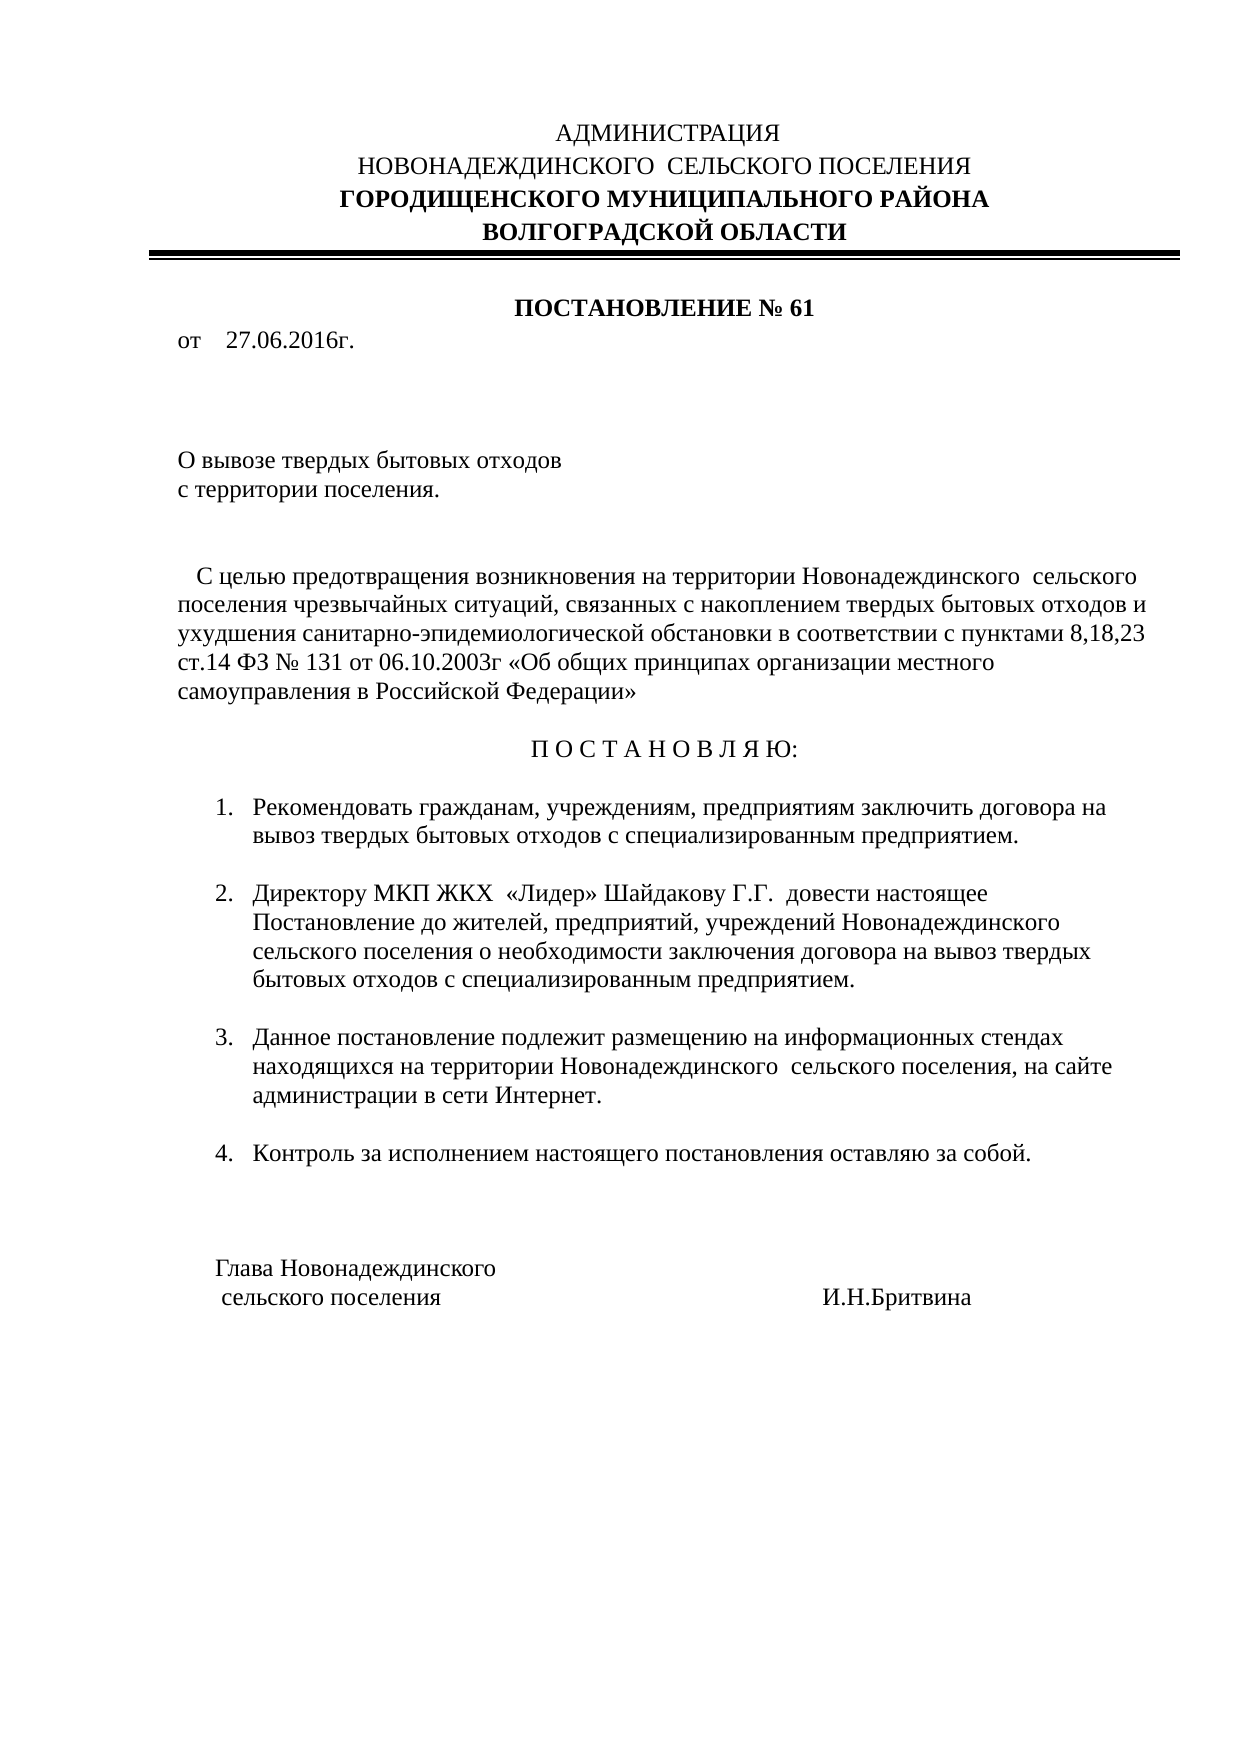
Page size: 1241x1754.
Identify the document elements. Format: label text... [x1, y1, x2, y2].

text от 27.06.2016г. [177, 325, 1152, 354]
list Директору МКП ЖКХ «Лидер» Шайдакову Г.Г. довести настоящее Постановление до жителей, предприятий, учреждений Новонадеждинского сельского поселения о необходимости заключения договора на вывоз твердых бытовых отходов с специализированным предприятием. [215, 878, 1152, 993]
text АДМИНИСТРАЦИЯ [177, 118, 1152, 147]
list Данное постановление подлежит размещению на информационных стендах находящихся на территории Новонадеждинского сельского поселения, на сайте администрации в сети Интернет. [215, 1022, 1152, 1109]
text ГОРОДИЩЕНСКОГО МУНИЦИПАЛЬНОГО РАЙОНА [177, 184, 1152, 213]
text сельского поселения И.Н.Бритвина [215, 1282, 1152, 1311]
table_header ПОСТАНОВЛЕНИЕ № 61 [149, 260, 1180, 325]
text НОВОНАДЕЖДИНСКОГО СЕЛЬСКОГО ПОСЕЛЕНИЯ [177, 151, 1152, 180]
list Контроль за исполнением настоящего постановления оставляю за собой. [215, 1138, 1152, 1167]
text С целью предотвращения возникновения на территории Новонадеждинского сельского поселения чрезвычайных ситуаций, связанных с накоплением твердых бытовых отходов и ухудшения санитарно-эпидемиологической обстановки в соответствии с пунктами 8,18,23 ст.14 ФЗ № 131 от 06.10.2003г «Об общих принципах организации местного самоуправления в Российской Федерации» [177, 561, 1152, 704]
text Глава Новонадеждинского [215, 1253, 1152, 1282]
list Рекомендовать гражданам, учреждениям, предприятиям заключить договора на вывоз твердых бытовых отходов с специализированным предприятием. [215, 792, 1152, 849]
text с территории поселения. [177, 474, 1152, 503]
text ВОЛГОГРАДСКОЙ ОБЛАСТИ [177, 217, 1152, 246]
text П О С Т А Н О В Л Я Ю: [177, 734, 1152, 762]
text О вывозе твердых бытовых отходов [177, 445, 1152, 474]
